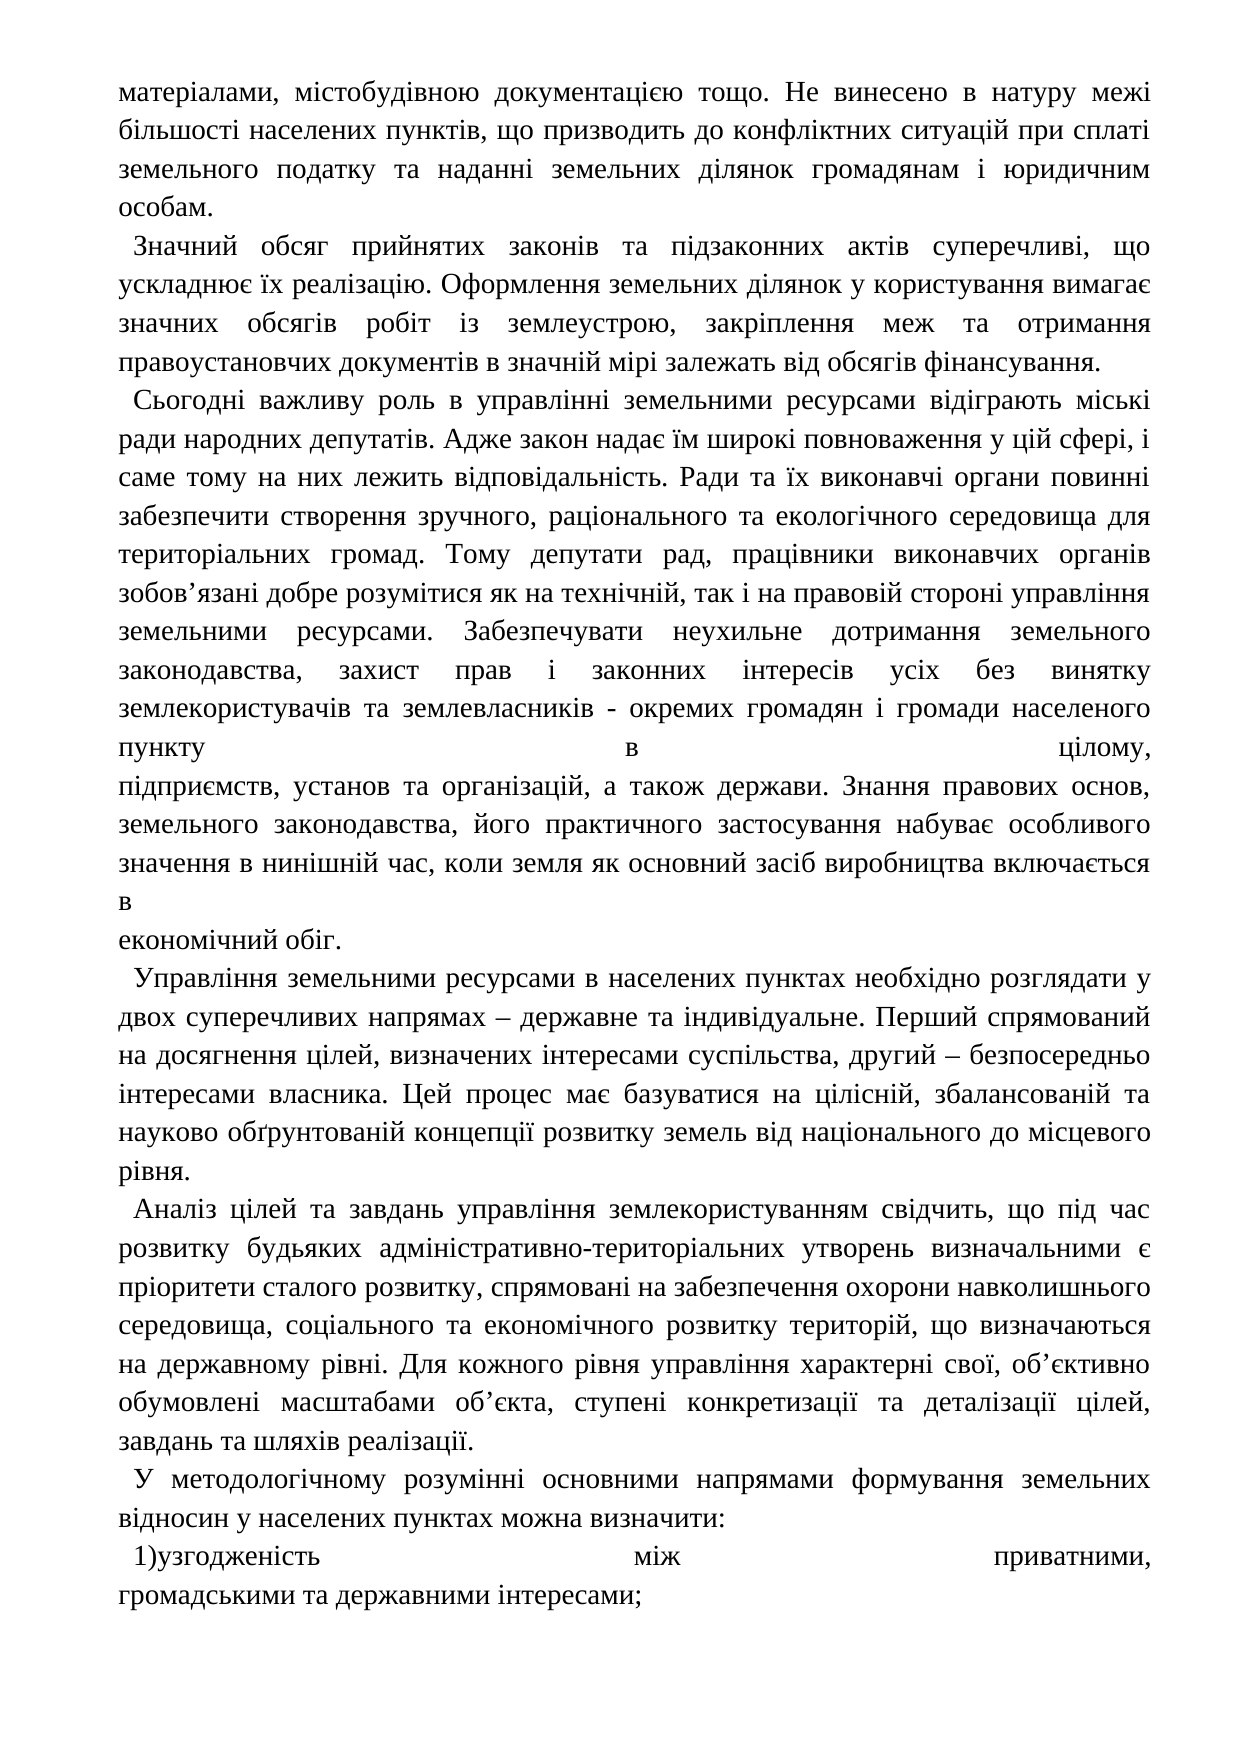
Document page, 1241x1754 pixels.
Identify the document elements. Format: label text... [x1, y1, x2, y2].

text Сьогодні важливу роль в управлінні земельними ресурсами відіграють міські ради народних депутатів. Адже закон надає їм широкі повноваження у цій сфері, і саме тому на них лежить відповідальність. Ради та їх виконавчі органи повинні забезпечити створення зручного, раціонального та екологічного середовища для територіальних громад. Тому депутати рад, працівники виконавчих органів зобов’язані добре розумітися як на технічній, так і на правовій стороні управління земельними ресурсами. Забезпечувати неухильне дотримання земельного законодавства, захист прав і законних інтересів усіх без винятку землекористувачів та землевласників - окремих громадян і громади населеного пункту в цілому, підприємств, установ та організацій, а також держави. Знання правових основ, земельного законодавства, його практичного застосування набуває особливого значення в нинішній час, коли земля як основний засіб виробництва включається в економічний обіг. [118, 382, 1152, 955]
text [118, 74, 1152, 223]
text Аналіз цілей та завдань управління землекористуванням свідчить, що під час розвитку будьяких адміністративно-територіальних утворень визначальними є пріоритети сталого розвитку, спрямовані на забезпечення охорони навколишнього середовища, соціального та економічного розвитку територій, що визначаються на державному рівні. Для кожного рівня управління характерні свої, об’єктивно обумовлені масштабами об’єкта, ступені конкретизації та деталізації цілей, завдань та шляхів реалізації. [118, 1192, 1152, 1456]
text 1)узгодженість між приватними, громадськими та державними інтересами; [118, 1538, 1152, 1611]
text Значний обсяг прийнятих законів та підзаконних актів суперечливі, що ускладнює їх реалізацію. Оформлення земельних ділянок у користування вимагає значних обсягів робіт із землеустрою, закріплення меж та отримання правоустановчих документів в значній мірі залежать від обсягів фінансування. [118, 228, 1152, 377]
text У методологічному розумінні основними напрямами формування земельних відносин у населених пунктах можна визначити: [118, 1461, 1152, 1533]
text Управління земельними ресурсами в населених пунктах необхідно розглядати у двох суперечливих напрямах – державне та індивідуальне. Перший спрямований на досягнення цілей, визначених інтересами суспільства, другий – безпосередньо інтересами власника. Цей процес має базуватися на цілісній, збалансованій та науково обґрунтованій концепції розвитку земель від національного до місцевого рівня. [118, 960, 1152, 1187]
